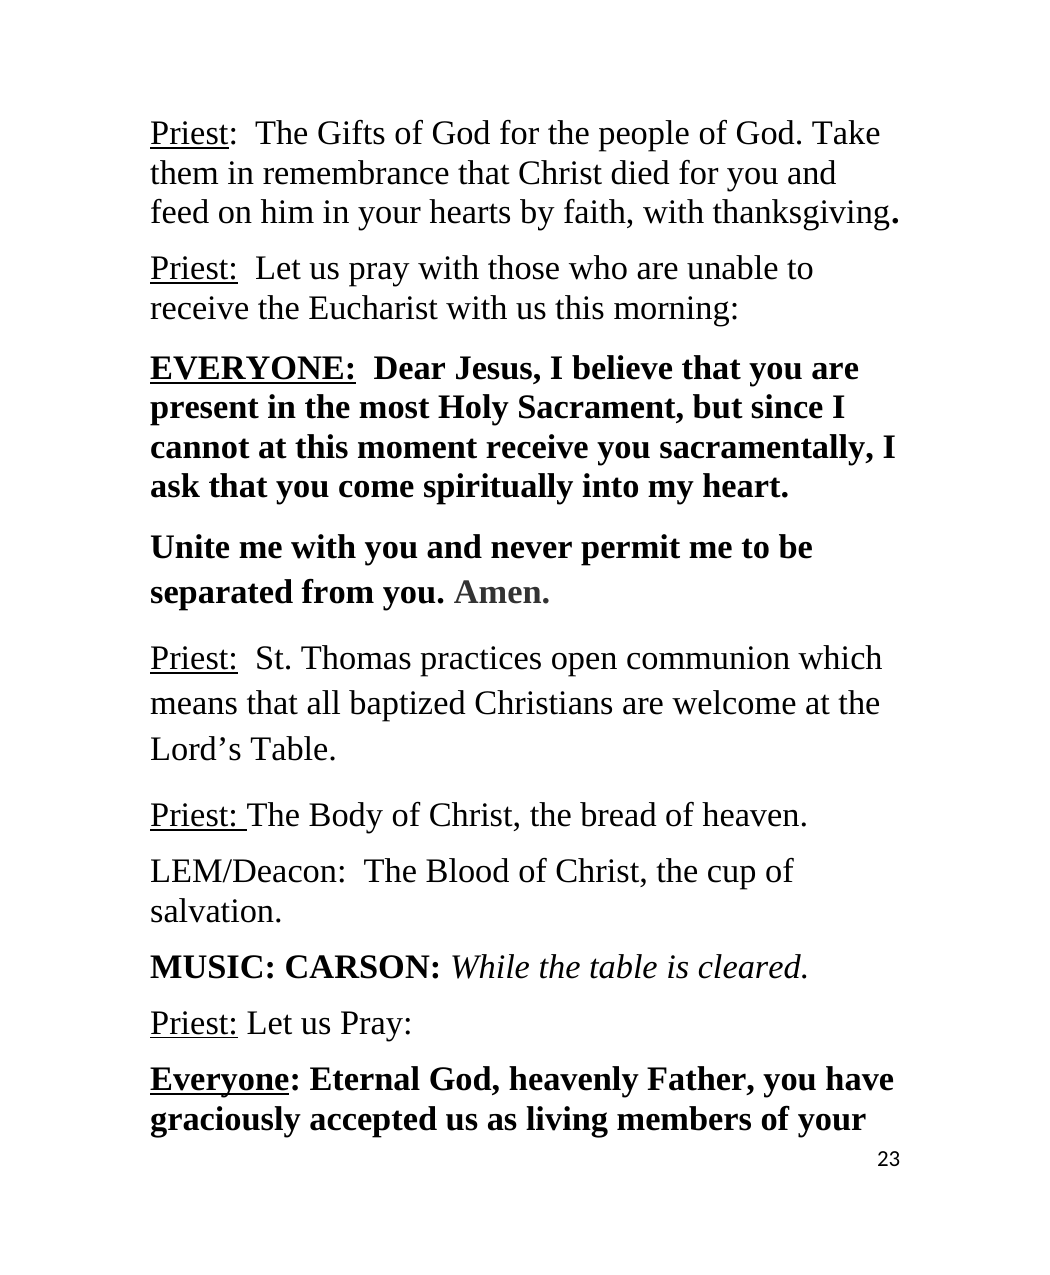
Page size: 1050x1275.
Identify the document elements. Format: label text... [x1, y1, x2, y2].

text Priest: Let us pray with those who are unable to receive the Eucharist with us this morning: [150, 248, 900, 327]
text Unite me with you and never permit me to be separated from you. Amen. [150, 526, 900, 611]
text Priest: St. Thomas practices open communion which means that all baptized Christians are welcome at the Lord’s Table. [150, 638, 900, 768]
text EVERYONE: Dear Jesus, I believe that you are present in the most Holy Sacrament, but since I cannot at this moment receive you sacramentally, I ask that you come spiritually into my heart. [150, 347, 900, 505]
text MUSIC: CARSON: While the table is cleared. [150, 946, 900, 986]
text Priest: Let us Pray: [150, 1002, 900, 1042]
text Priest: The Gifts of God for the people of God. Take them in remembrance that Christ died for you and feed on him in your hearts by faith, with thanksgiving. [150, 112, 900, 231]
text Priest: The Body of Christ, the bread of heaven. [150, 794, 900, 834]
text LEM/Deacon: The Blood of Christ, the cup of salvation. [150, 851, 900, 929]
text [150, 1058, 900, 1137]
